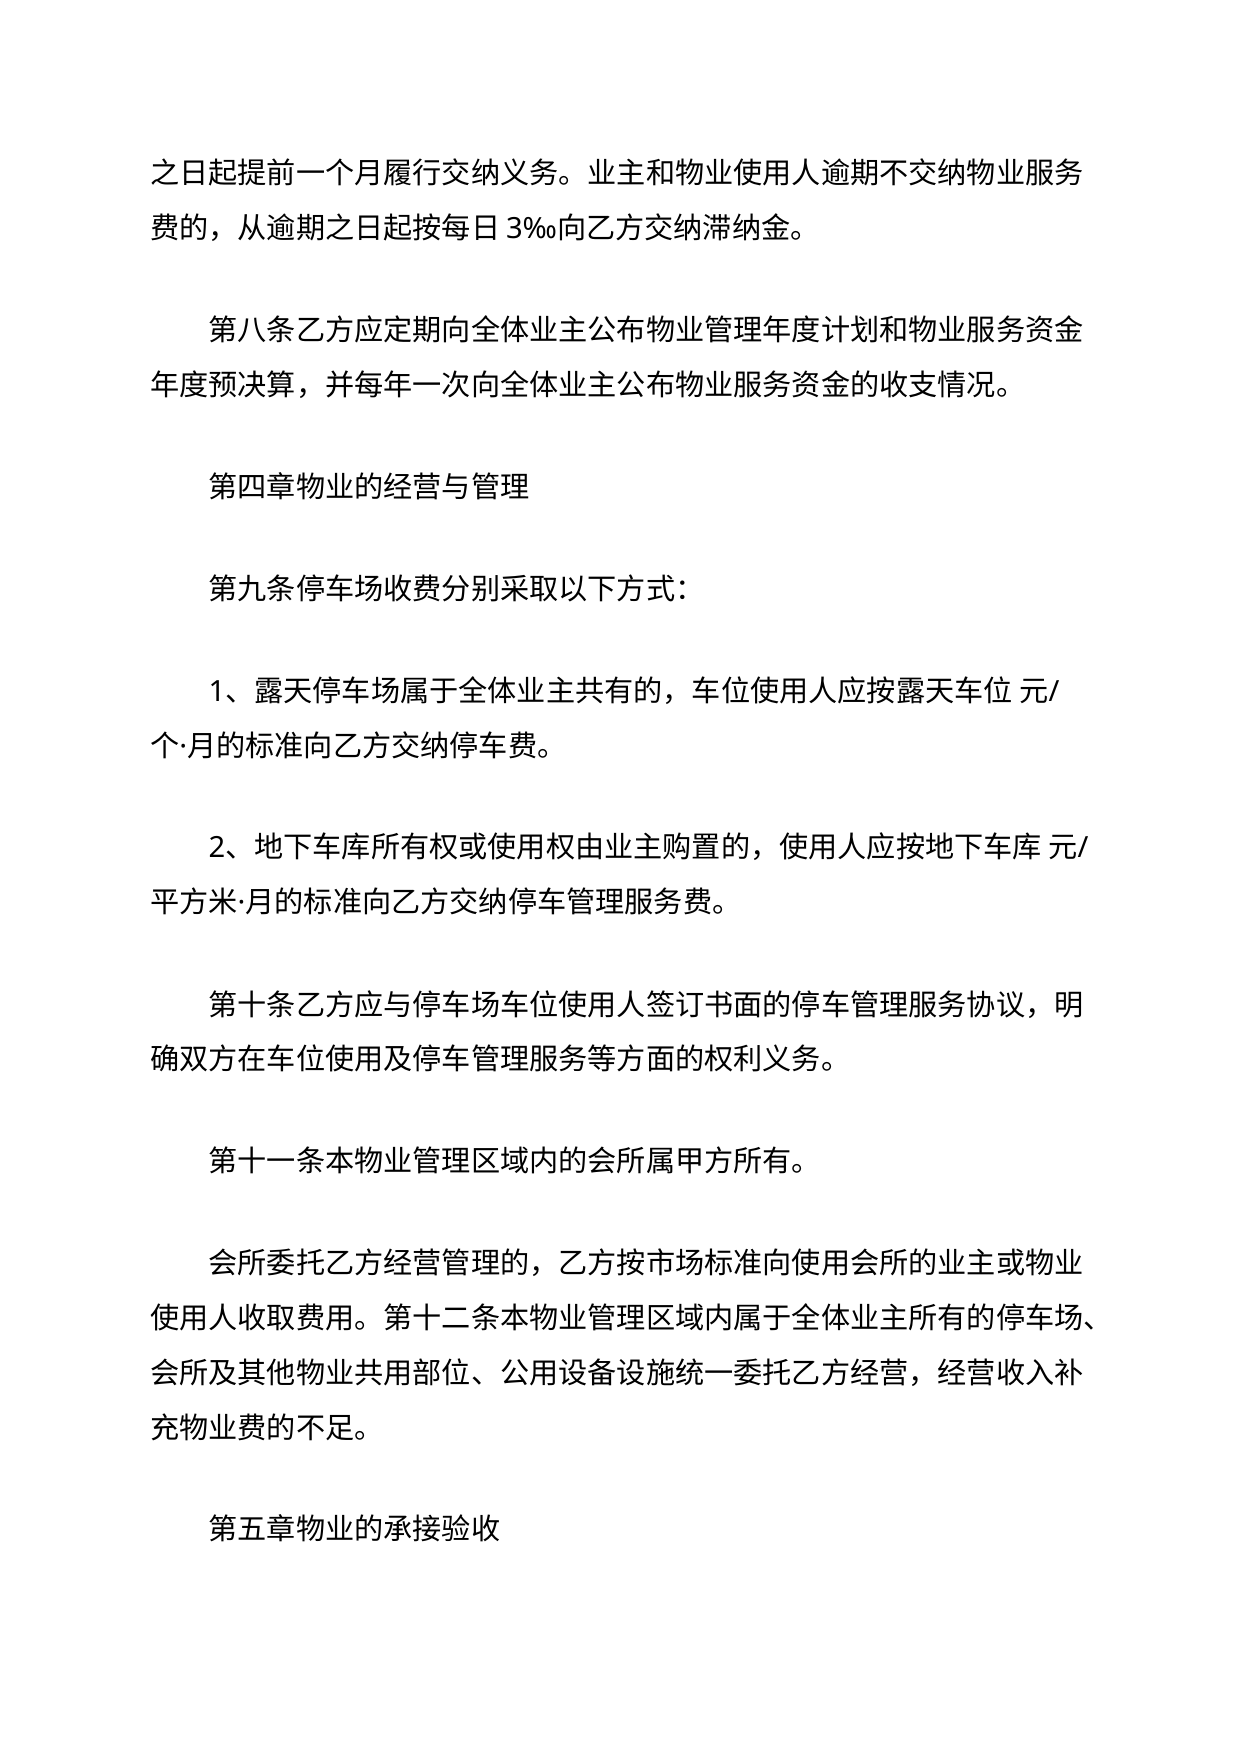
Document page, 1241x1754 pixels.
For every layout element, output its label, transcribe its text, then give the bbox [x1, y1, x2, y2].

text 第五章物业的承接验收 [150, 1506, 1090, 1548]
text 2、地下车库所有权或使用权由业主购置的，使用人应按地下车库 元/平方米·月的标准向乙方交纳停车管理服务费。 [150, 824, 1090, 921]
text 会所委托乙方经营管理的，乙方按市场标准向使用会所的业主或物业使用人收取费用。第十二条本物业管理区域内属于全体业主所有的停车场、会所及其他物业共用部位、公用设备设施统一委托乙方经营，经营收入补充物业费的不足。 [150, 1239, 1090, 1446]
text 第四章物业的经营与管理 [150, 463, 1090, 506]
text 第八条乙方应定期向全体业主公布物业管理年度计划和物业服务资金年度预决算，并每年一次向全体业主公布物业服务资金的收支情况。 [150, 307, 1090, 404]
text 1、露天停车场属于全体业主共有的，车位使用人应按露天车位 元/个·月的标准向乙方交纳停车费。 [150, 667, 1090, 764]
text 第十一条本物业管理区域内的会所属甲方所有。 [150, 1138, 1090, 1180]
text 第十条乙方应与停车场车位使用人签订书面的停车管理服务协议，明确双方在车位使用及停车管理服务等方面的权利义务。 [150, 981, 1090, 1078]
text 第九条停车场收费分别采取以下方式： [150, 565, 1090, 608]
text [150, 150, 1090, 247]
